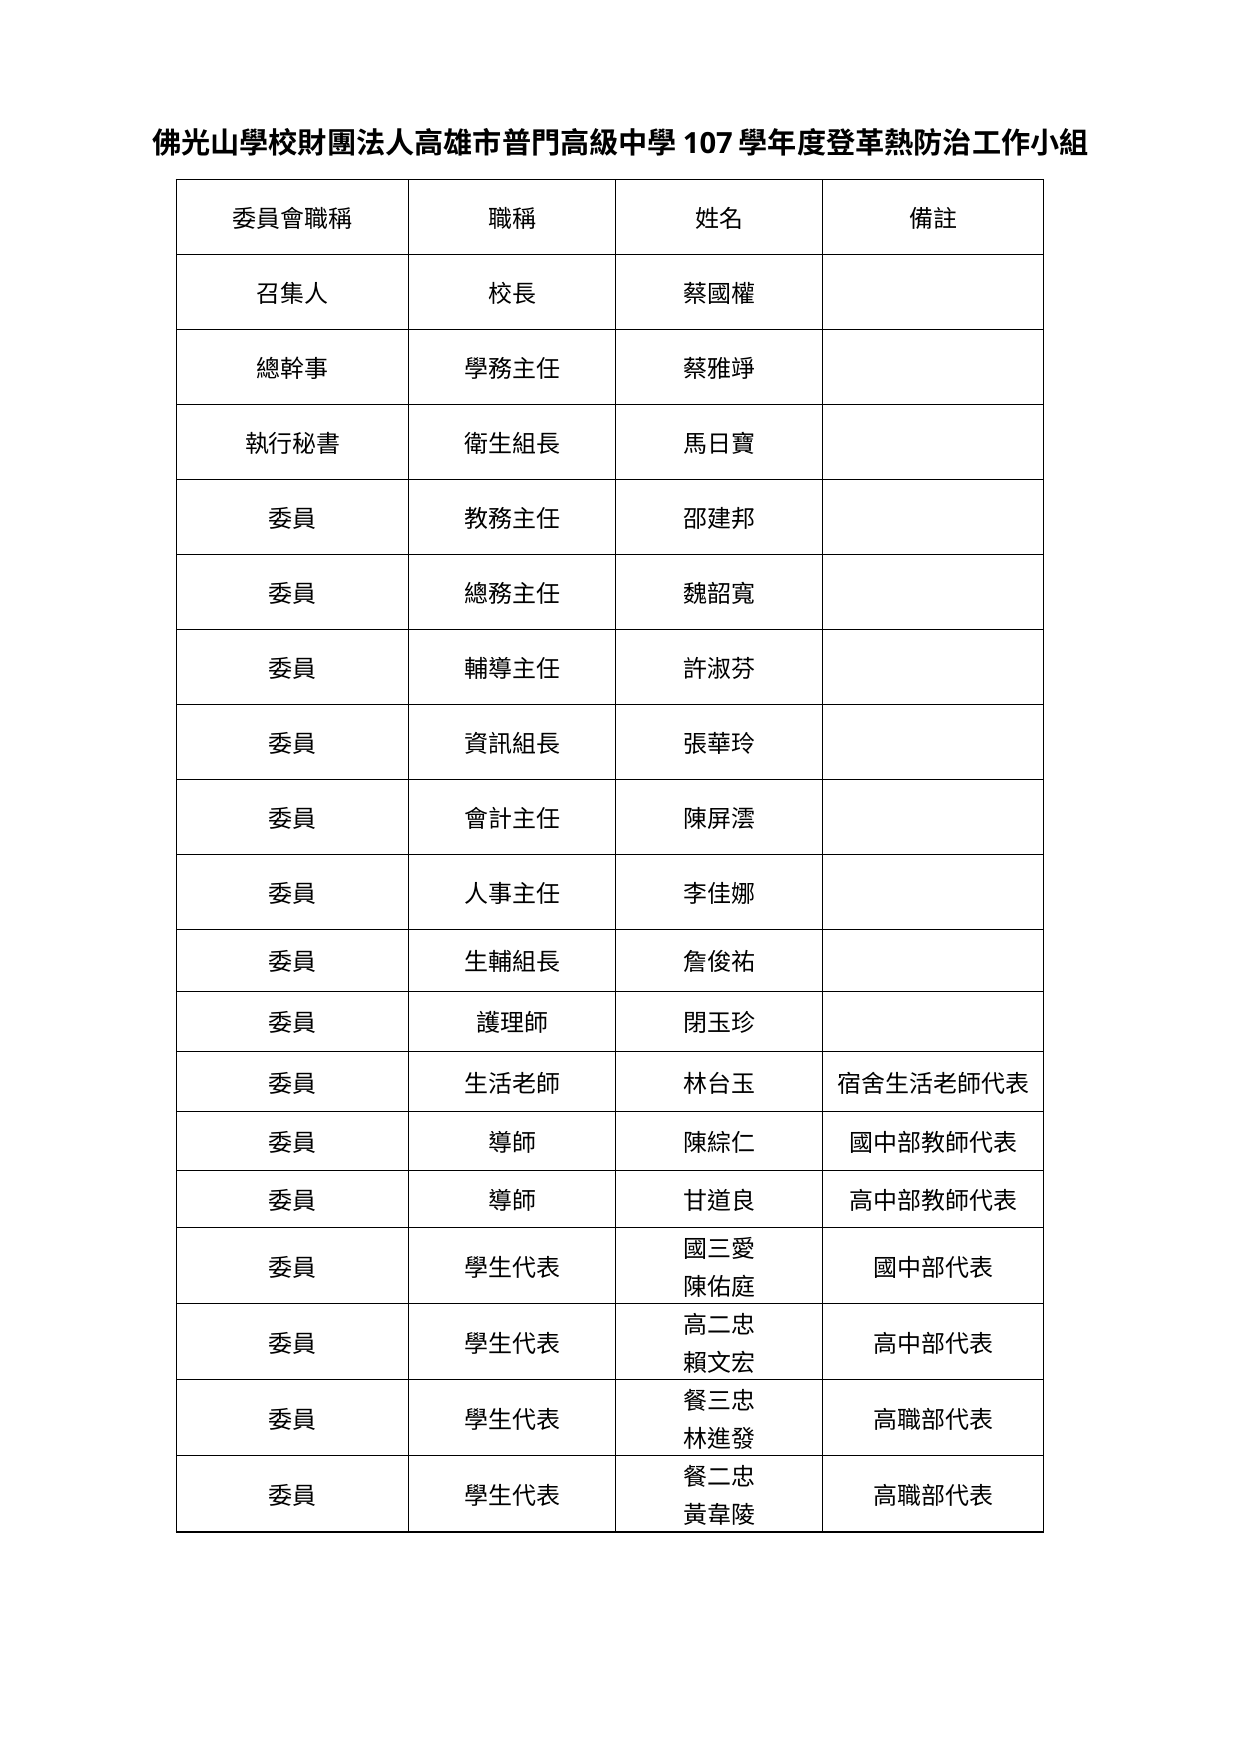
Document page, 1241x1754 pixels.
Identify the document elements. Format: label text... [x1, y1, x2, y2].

table_cell 委員 [177, 930, 408, 991]
table_cell 委員 [177, 1052, 408, 1111]
table_cell 宿舍生活老師代表 [823, 1052, 1043, 1111]
table_cell 導師 [409, 1112, 615, 1169]
table_cell 生輔組長 [409, 930, 615, 991]
table_header 姓名 [616, 180, 822, 254]
table_header 備註 [823, 180, 1043, 254]
table_cell 高職部代表 [823, 1380, 1043, 1455]
table_cell 委員 [177, 1112, 408, 1169]
table_cell 高二忠 賴文宏 [616, 1304, 822, 1379]
table_cell 委員 [177, 555, 408, 629]
table_cell 魏韶寬 [616, 555, 822, 629]
table_cell [823, 330, 1043, 404]
table_cell 閉玉珍 [616, 992, 822, 1051]
table_cell 陳屏澐 [616, 780, 822, 854]
table_cell 陳綜仁 [616, 1112, 822, 1169]
table_cell 委員 [177, 1228, 408, 1303]
table_header 委員會職稱 [177, 180, 408, 254]
table_cell 人事主任 [409, 855, 615, 929]
table_cell 國中部代表 [823, 1228, 1043, 1303]
table_cell 馬日寶 [616, 405, 822, 479]
table_cell 委員 [177, 630, 408, 704]
table_cell 張華玲 [616, 705, 822, 779]
table_cell [823, 555, 1043, 629]
table_cell 會計主任 [409, 780, 615, 854]
table_cell 國中部教師代表 [823, 1112, 1043, 1169]
table_cell 高職部代表 [823, 1456, 1043, 1531]
table_cell 委員 [177, 992, 408, 1051]
table_cell 總務主任 [409, 555, 615, 629]
table_cell 資訊組長 [409, 705, 615, 779]
table_cell 詹俊祐 [616, 930, 822, 991]
table_cell 委員 [177, 1304, 408, 1379]
table_cell 委員 [177, 1380, 408, 1455]
table_cell 委員 [177, 855, 408, 929]
table_cell 學務主任 [409, 330, 615, 404]
table_cell [823, 480, 1043, 554]
table_cell 甘道良 [616, 1171, 822, 1227]
table_cell 委員 [177, 780, 408, 854]
table_cell 執行秘書 [177, 405, 408, 479]
table_cell 李佳娜 [616, 855, 822, 929]
table_cell 委員 [177, 1456, 408, 1531]
table_cell 學生代表 [409, 1456, 615, 1531]
table_cell 總幹事 [177, 330, 408, 404]
table_cell 學生代表 [409, 1304, 615, 1379]
table_cell [823, 705, 1043, 779]
table_cell 導師 [409, 1171, 615, 1227]
table_cell 教務主任 [409, 480, 615, 554]
table_cell 林台玉 [616, 1052, 822, 1111]
table_cell [823, 780, 1043, 854]
table_cell 國三愛 陳佑庭 [616, 1228, 822, 1303]
table_cell 邵建邦 [616, 480, 822, 554]
table_cell 召集人 [177, 255, 408, 329]
table_cell [823, 630, 1043, 704]
table_cell 高中部教師代表 [823, 1171, 1043, 1227]
table_cell 餐三忠 林進發 [616, 1380, 822, 1455]
table_cell 學生代表 [409, 1228, 615, 1303]
table_cell [823, 992, 1043, 1051]
table_cell 學生代表 [409, 1380, 615, 1455]
table_cell 高中部代表 [823, 1304, 1043, 1379]
table_cell 校長 [409, 255, 615, 329]
table_cell 委員 [177, 705, 408, 779]
table_cell 委員 [177, 480, 408, 554]
table_cell 蔡國權 [616, 255, 822, 329]
table_cell [823, 255, 1043, 329]
table_cell 許淑芬 [616, 630, 822, 704]
table_cell 餐二忠 黃韋陵 [616, 1456, 822, 1531]
table_cell 輔導主任 [409, 630, 615, 704]
table_header 職稱 [409, 180, 615, 254]
table_cell 衛生組長 [409, 405, 615, 479]
table_cell 蔡雅竫 [616, 330, 822, 404]
table_cell [823, 930, 1043, 991]
table_cell 護理師 [409, 992, 615, 1051]
text 佛光山學校財團法人高雄市普門高級中學107學年度登革熱防治工作小組 [118, 104, 1122, 179]
table_cell 委員 [177, 1171, 408, 1227]
table_cell [823, 855, 1043, 929]
table_cell [823, 405, 1043, 479]
table_cell 生活老師 [409, 1052, 615, 1111]
